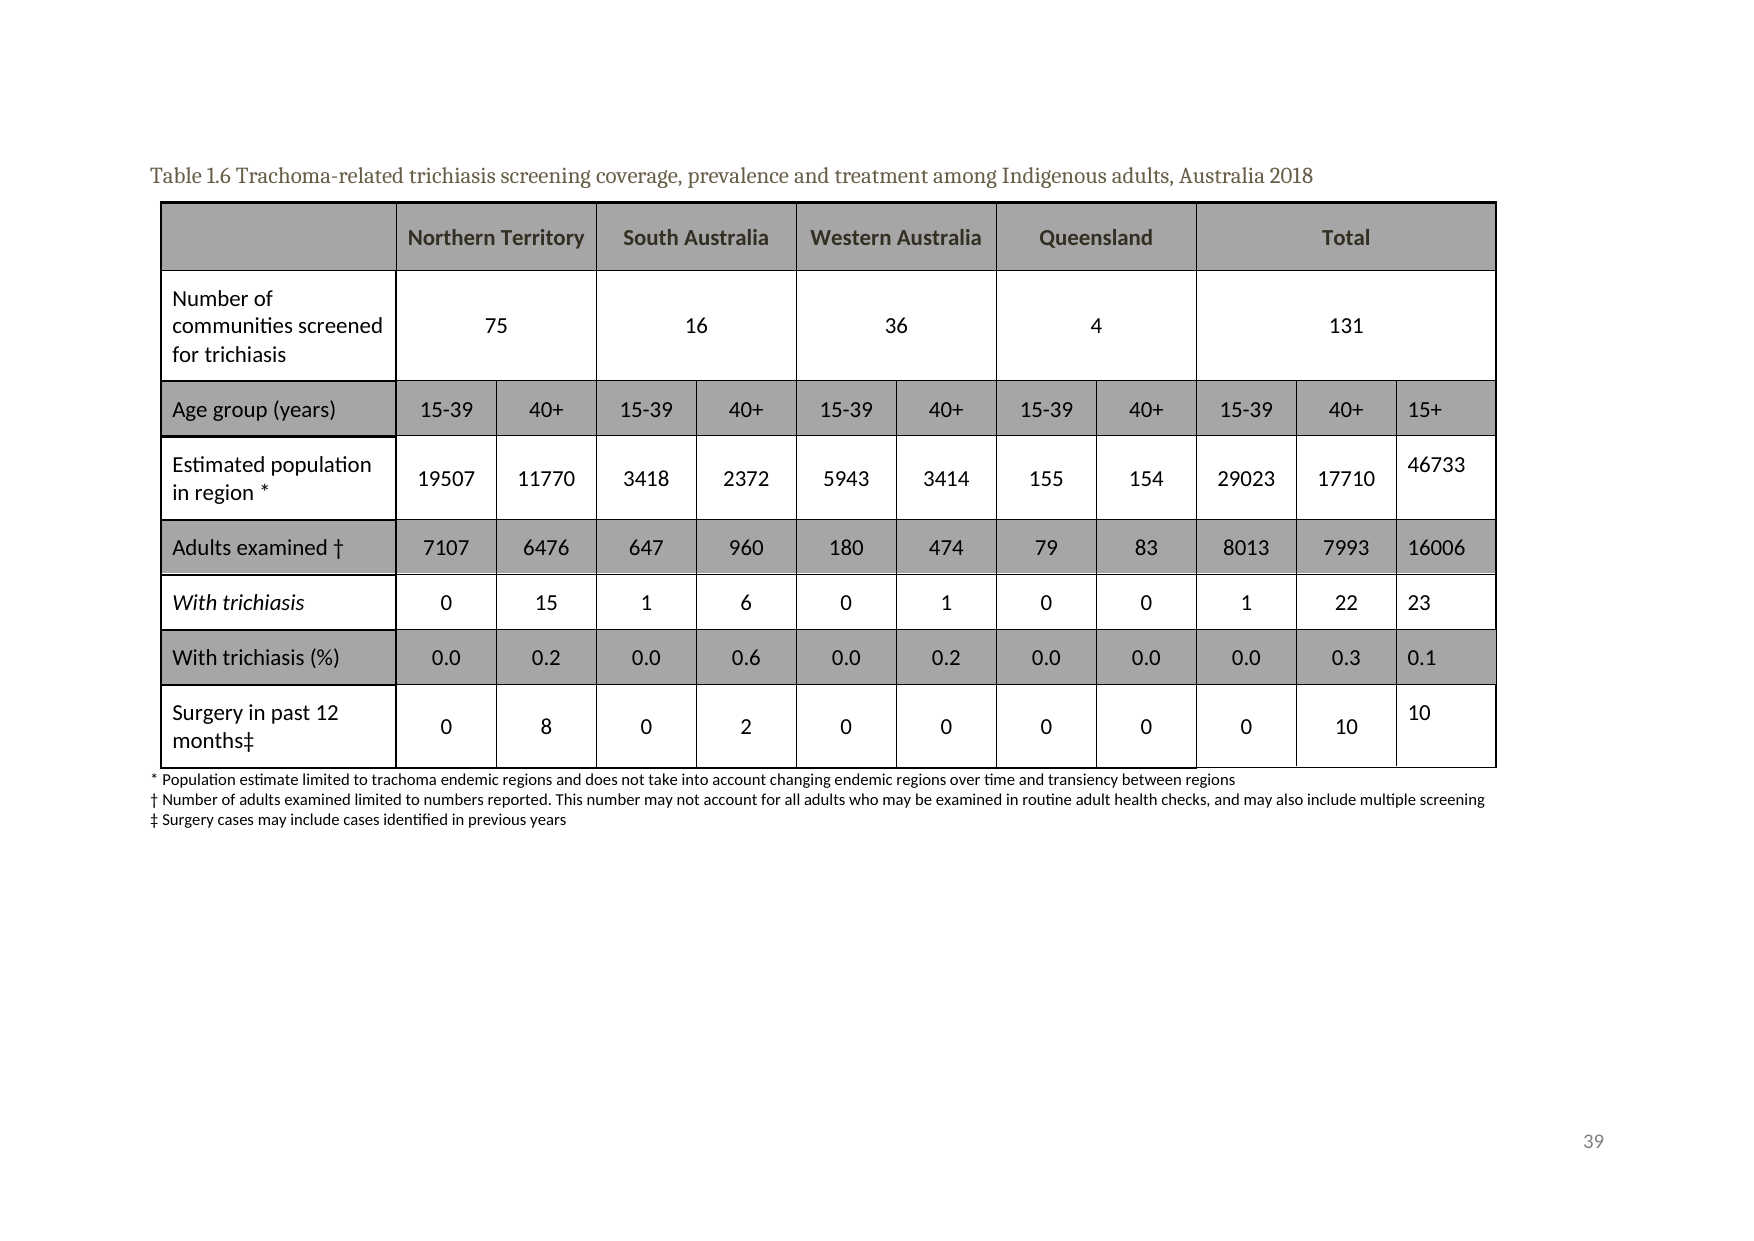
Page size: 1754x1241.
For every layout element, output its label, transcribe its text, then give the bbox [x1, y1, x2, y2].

table_cell Surgery in past 12 months‡ [162, 686, 395, 767]
table_cell 0 [397, 685, 496, 767]
table_cell 154 [1097, 436, 1196, 518]
table_cell With trichiasis [162, 576, 395, 629]
table_cell 647 [597, 520, 696, 573]
table_cell 36 [797, 271, 996, 380]
table_cell 16 [597, 271, 796, 380]
table_cell 7993 [1297, 520, 1396, 573]
table_cell 15 [497, 575, 596, 629]
table_cell 16006 [1397, 520, 1495, 573]
table_cell 6476 [497, 520, 596, 573]
table_cell With trichiasis (%) [162, 631, 395, 684]
table_cell 0 [997, 575, 1096, 629]
table_cell 15+ [1397, 381, 1495, 435]
table_cell 0.0 [1097, 630, 1196, 684]
table_cell 2372 [697, 436, 796, 518]
table_cell 23 [1397, 575, 1495, 629]
table_header South Australia [597, 204, 796, 270]
table_cell 0.2 [897, 630, 996, 684]
table_cell 0.0 [797, 630, 896, 684]
table_header Total [1197, 204, 1495, 270]
table_cell 1 [897, 575, 996, 629]
table_header Western Australia [797, 204, 996, 270]
table_cell 75 [397, 271, 596, 380]
table_cell 0.0 [997, 630, 1096, 684]
table_cell 0 [597, 685, 696, 767]
table_cell 155 [997, 436, 1096, 518]
table_cell 11770 [497, 436, 596, 518]
table_cell 0 [1097, 575, 1196, 629]
table_cell Adults examined † [162, 521, 395, 573]
table_cell 0 [1097, 685, 1196, 767]
table_cell 0 [797, 575, 896, 629]
table_cell 40+ [497, 381, 596, 435]
table_cell 17710 [1297, 436, 1396, 518]
table_cell 0 [897, 685, 996, 767]
table_cell 5943 [797, 436, 896, 518]
table_header Queensland [997, 204, 1196, 270]
table_cell 0.0 [397, 630, 496, 684]
table_header [162, 204, 396, 270]
table_cell 0.1 [1397, 630, 1496, 684]
table_cell 131 [1197, 271, 1495, 380]
table_cell 1 [597, 575, 696, 629]
table_cell 40+ [697, 381, 796, 435]
table_cell 10 [1396, 685, 1495, 767]
table_cell 4 [997, 271, 1196, 380]
table_cell 79 [997, 520, 1096, 573]
table_cell 15-39 [597, 381, 696, 435]
table_cell 180 [797, 520, 896, 573]
table_cell 19507 [397, 436, 496, 518]
table_cell 22 [1297, 575, 1396, 629]
table_cell 1 [1197, 575, 1296, 629]
table_cell 15-39 [997, 381, 1096, 435]
text Table 1.6 Trachoma-related trichiasis screening coverage, prevalence and treatment among Indigenous adults, Australia 2018 [150, 162, 1604, 189]
table_cell 15-39 [797, 381, 896, 435]
table_cell Number of communities screened for trichiasis [162, 271, 395, 380]
table_cell 2 [697, 685, 796, 767]
table_cell 8013 [1197, 520, 1296, 573]
table_cell 0 [997, 685, 1096, 767]
text ‡ Surgery cases may include cases identified in previous years [150, 809, 1604, 830]
table_cell 0 [797, 685, 896, 767]
table_cell 6 [697, 575, 796, 629]
table_cell 0 [1197, 685, 1296, 767]
table_cell 3418 [597, 436, 696, 518]
table_cell 40+ [1297, 381, 1396, 435]
table_cell 10 [1296, 685, 1396, 767]
table_cell 7107 [397, 520, 496, 573]
table_cell 474 [897, 520, 996, 573]
table_cell 0 [397, 575, 496, 629]
table_cell 40+ [1097, 381, 1196, 435]
table_cell 29023 [1197, 436, 1296, 518]
table_header Northern Territory [397, 204, 596, 270]
table_cell 0.0 [1197, 630, 1296, 684]
table_cell 0.0 [597, 630, 696, 684]
text * Population estimate limited to trachoma endemic regions and does not take into account changing endemic regions over time and transiency between regions [150, 769, 1604, 789]
table_cell 3414 [897, 436, 996, 518]
table_cell 15-39 [1197, 381, 1296, 435]
text † Number of adults examined limited to numbers reported. This number may not account for all adults who may be examined in routine adult health checks, and may also include multiple screening [150, 789, 1604, 809]
table_cell Age group (years) [162, 382, 395, 435]
table_cell Estimated population in region * [162, 438, 395, 518]
table_cell 40+ [897, 381, 996, 435]
table_cell 0.2 [497, 630, 596, 684]
table_cell 0.3 [1297, 630, 1396, 684]
table_cell 960 [697, 520, 796, 573]
table_cell 8 [497, 685, 596, 767]
table_cell 46733 [1397, 436, 1495, 518]
table_cell 83 [1097, 520, 1196, 573]
table_cell 15-39 [397, 381, 496, 435]
table_cell 0.6 [697, 630, 796, 684]
